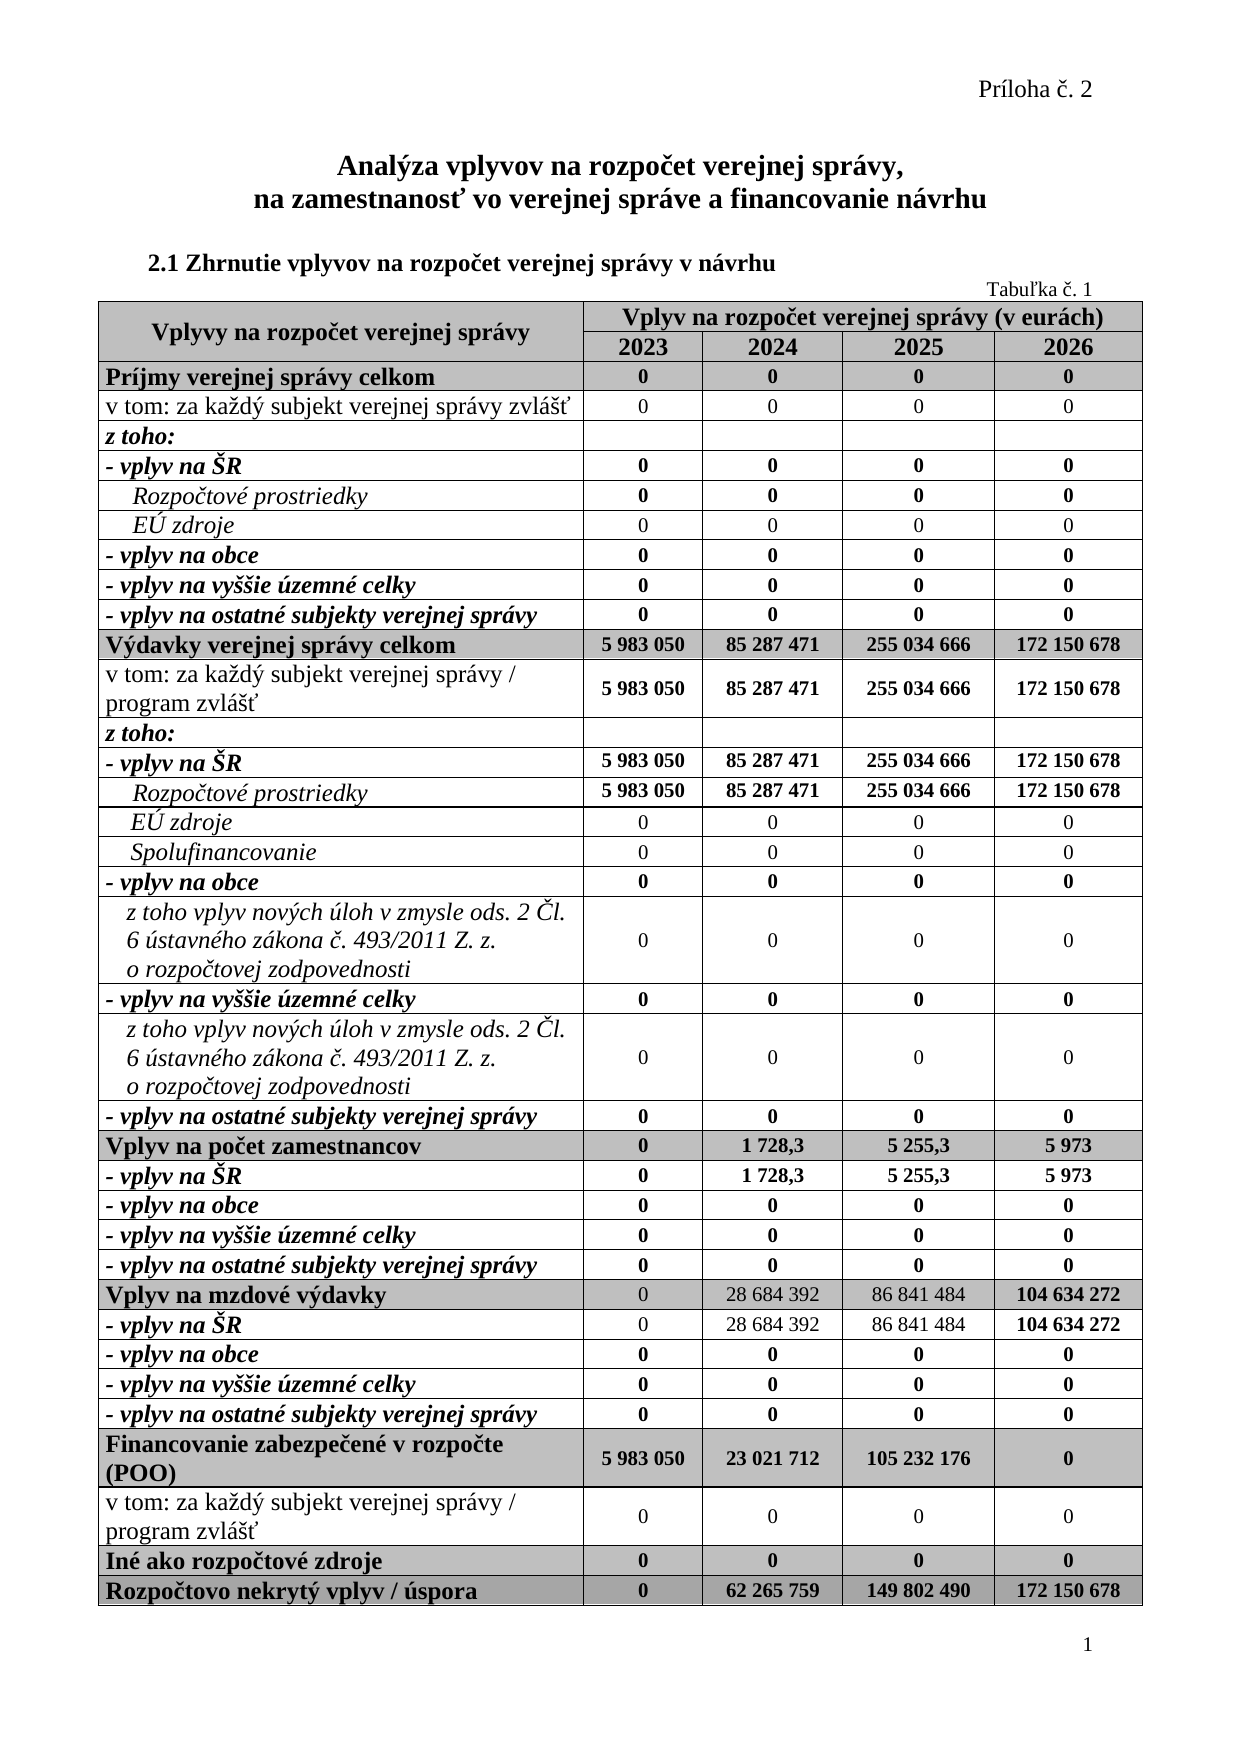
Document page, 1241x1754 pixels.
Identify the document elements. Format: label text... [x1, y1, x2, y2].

table_cell Rozpočtové prostriedky [99, 481, 583, 509]
table_cell 0 [584, 1014, 702, 1100]
table_cell 0 [703, 867, 842, 896]
table_cell 0 [843, 1399, 994, 1428]
table_cell 0 [843, 1014, 994, 1100]
table_cell 0 [703, 984, 842, 1013]
table_cell 0 [703, 362, 842, 390]
table_cell 0 [703, 600, 842, 629]
table_cell 5 255,3 [843, 1131, 994, 1160]
table_cell 86 841 484 [843, 1280, 994, 1309]
table_cell 0 [995, 1488, 1142, 1545]
table_cell 85 287 471 [703, 778, 842, 806]
table_cell - vplyv na obce [99, 1340, 583, 1368]
table_cell 0 [995, 391, 1142, 420]
table_cell - vplyv na ostatné subjekty verejnej správy [99, 600, 583, 629]
text 2.1 Zhrnutie vplyvov na rozpočet verejnej správy v návrhu [148, 248, 1093, 277]
table_cell 5 255,3 [843, 1161, 994, 1189]
text na zamestnanosť vo verejnej správe a financovanie návrhu [148, 181, 1093, 215]
table_cell 149 802 490 [843, 1576, 994, 1604]
table_cell Vplyv na mzdové výdavky [99, 1280, 583, 1309]
table_cell 255 034 666 [843, 660, 994, 717]
table_cell EÚ zdroje [99, 808, 583, 836]
table_cell 0 [584, 362, 702, 390]
table_cell 172 150 678 [995, 1576, 1142, 1604]
table_cell 0 [843, 1250, 994, 1279]
table_cell 0 [703, 1250, 842, 1279]
table_cell - vplyv na ŠR [99, 748, 583, 777]
table_cell 1 728,3 [703, 1161, 842, 1189]
table_cell Rozpočtovo nekrytý vplyv / úspora [99, 1576, 583, 1604]
table_cell 0 [995, 1014, 1142, 1100]
table_cell 255 034 666 [843, 748, 994, 777]
table_cell 0 [995, 540, 1142, 569]
table_cell 0 [843, 1369, 994, 1398]
table_cell - vplyv na ŠR [99, 1310, 583, 1338]
table_cell 0 [584, 451, 702, 480]
table_cell 0 [584, 867, 702, 896]
table_cell - vplyv na vyššie územné celky [99, 570, 583, 599]
table_cell 0 [843, 1546, 994, 1575]
table_cell 0 [995, 600, 1142, 629]
table_cell 0 [703, 1546, 842, 1575]
table_cell 0 [584, 984, 702, 1013]
table_cell 2024 [703, 332, 842, 361]
table_cell 0 [703, 391, 842, 420]
table_cell 5 973 [995, 1131, 1142, 1160]
table_cell 0 [584, 897, 702, 983]
table_cell v tom: za každý subjekt verejnej správy zvlášť [99, 391, 583, 420]
table_cell 1 728,3 [703, 1131, 842, 1160]
table_cell 5 983 050 [584, 660, 702, 717]
table_cell 0 [584, 570, 702, 599]
table_cell 255 034 666 [843, 630, 994, 658]
table_cell 0 [995, 837, 1142, 866]
table_cell 0 [995, 570, 1142, 599]
table_cell 5 983 050 [584, 630, 702, 658]
table_cell 0 [703, 1191, 842, 1219]
table_cell 0 [843, 391, 994, 420]
table_cell Rozpočtové prostriedky [99, 778, 583, 806]
table_cell 172 150 678 [995, 660, 1142, 717]
table_cell 0 [843, 481, 994, 509]
table_cell Financovanie zabezpečené v rozpočte (POO) [99, 1429, 583, 1486]
table_cell 28 684 392 [703, 1310, 842, 1338]
table_cell 0 [995, 984, 1142, 1013]
table_cell 0 [843, 362, 994, 390]
table_cell v tom: za každý subjekt verejnej správy / program zvlášť [99, 660, 583, 717]
table_cell [995, 718, 1142, 747]
table_cell - vplyv na ostatné subjekty verejnej správy [99, 1101, 583, 1130]
table_cell 0 [584, 481, 702, 509]
table_cell 0 [703, 511, 842, 539]
table_cell 2023 [584, 332, 702, 361]
table_cell 0 [584, 1131, 702, 1160]
table_cell 172 150 678 [995, 630, 1142, 658]
table_cell 0 [703, 570, 842, 599]
table_cell 0 [584, 1101, 702, 1130]
table_cell - vplyv na vyššie územné celky [99, 1220, 583, 1249]
table_cell 0 [995, 451, 1142, 480]
table_cell 85 287 471 [703, 660, 842, 717]
table_cell - vplyv na obce [99, 867, 583, 896]
table_cell 0 [584, 540, 702, 569]
table_cell 0 [584, 1576, 702, 1604]
table_cell 0 [843, 511, 994, 539]
table_cell 0 [843, 1220, 994, 1249]
text Tabuľka č. 1 [148, 277, 1093, 301]
table_cell 0 [703, 1399, 842, 1428]
table_cell [995, 421, 1142, 450]
table_cell 5 983 050 [584, 748, 702, 777]
table_cell [584, 421, 702, 450]
table_cell 0 [995, 481, 1142, 509]
table_cell 0 [995, 1220, 1142, 1249]
table_cell 0 [584, 1191, 702, 1219]
table_cell 62 265 759 [703, 1576, 842, 1604]
table_cell 86 841 484 [843, 1310, 994, 1338]
table_cell 0 [584, 1250, 702, 1279]
table_cell z toho vplyv nových úloh v zmysle ods. 2 Čl. 6 ústavného zákona č. 493/2011 Z. z. o rozpočtovej zodpovednosti [99, 1014, 583, 1100]
table_cell 0 [703, 540, 842, 569]
table_cell 0 [995, 1546, 1142, 1575]
table_cell 0 [995, 511, 1142, 539]
table_cell 85 287 471 [703, 630, 842, 658]
table_cell 0 [995, 1340, 1142, 1368]
table_cell 0 [843, 540, 994, 569]
table_cell 0 [584, 1220, 702, 1249]
table_cell - vplyv na ŠR [99, 451, 583, 480]
table_cell 0 [584, 1310, 702, 1338]
table_cell 0 [843, 984, 994, 1013]
table_cell 0 [703, 1369, 842, 1398]
table_cell - vplyv na vyššie územné celky [99, 1369, 583, 1398]
table_cell 0 [703, 837, 842, 866]
table_cell z toho vplyv nových úloh v zmysle ods. 2 Čl. 6 ústavného zákona č. 493/2011 Z. z. o rozpočtovej zodpovednosti [99, 897, 583, 983]
table_cell 0 [995, 897, 1142, 983]
table_cell 0 [703, 1340, 842, 1368]
table_cell 0 [995, 1429, 1142, 1486]
table_cell 0 [995, 1399, 1142, 1428]
table_cell z toho: [99, 421, 583, 450]
table_cell 0 [584, 1161, 702, 1189]
table_cell 104 634 272 [995, 1310, 1142, 1338]
table_cell 0 [584, 808, 702, 836]
table_cell [843, 718, 994, 747]
table_cell 0 [843, 570, 994, 599]
table_cell 2026 [995, 332, 1142, 361]
table_cell 0 [703, 1101, 842, 1130]
table_cell Spolufinancovanie [99, 837, 583, 866]
table_cell 0 [843, 1340, 994, 1368]
table_cell [703, 421, 842, 450]
table_cell 85 287 471 [703, 748, 842, 777]
table_cell 2025 [843, 332, 994, 361]
table_cell 0 [703, 1220, 842, 1249]
table_cell 0 [584, 1280, 702, 1309]
table_cell 28 684 392 [703, 1280, 842, 1309]
table_cell 0 [584, 511, 702, 539]
table_cell 0 [843, 1101, 994, 1130]
table_cell 0 [843, 867, 994, 896]
table_cell 0 [584, 1399, 702, 1428]
table_cell 0 [584, 1488, 702, 1545]
table_cell 0 [995, 1101, 1142, 1130]
table_cell 104 634 272 [995, 1280, 1142, 1309]
table_cell 172 150 678 [995, 778, 1142, 806]
table_cell 255 034 666 [843, 778, 994, 806]
table_cell Výdavky verejnej správy celkom [99, 630, 583, 658]
table_cell 0 [584, 600, 702, 629]
table_cell 0 [843, 808, 994, 836]
table_cell 5 983 050 [584, 1429, 702, 1486]
table_cell 0 [995, 1369, 1142, 1398]
table_cell z toho: [99, 718, 583, 747]
table_cell 0 [843, 1191, 994, 1219]
table_cell [584, 718, 702, 747]
table_cell 0 [703, 451, 842, 480]
table_cell - vplyv na ostatné subjekty verejnej správy [99, 1399, 583, 1428]
text Analýza vplyvov na rozpočet verejnej správy, [148, 148, 1093, 181]
table_cell 0 [843, 451, 994, 480]
table_cell 0 [584, 1546, 702, 1575]
table_cell [703, 718, 842, 747]
table_cell 0 [703, 808, 842, 836]
table_cell 0 [995, 1250, 1142, 1279]
table_header Vplyv na rozpočet verejnej správy (v eurách) [584, 302, 1142, 331]
table_cell Iné ako rozpočtové zdroje [99, 1546, 583, 1575]
table_cell - vplyv na ostatné subjekty verejnej správy [99, 1250, 583, 1279]
table_cell 0 [843, 600, 994, 629]
table_cell 0 [995, 867, 1142, 896]
table_cell 0 [584, 391, 702, 420]
table_cell 0 [843, 1488, 994, 1545]
table_cell 23 021 712 [703, 1429, 842, 1486]
table_cell 0 [703, 1014, 842, 1100]
table_cell 0 [995, 1191, 1142, 1219]
table_cell 0 [703, 897, 842, 983]
table_cell - vplyv na vyššie územné celky [99, 984, 583, 1013]
table_cell 0 [584, 1369, 702, 1398]
table_cell 0 [995, 808, 1142, 836]
table_cell EÚ zdroje [99, 511, 583, 539]
table_cell 0 [703, 481, 842, 509]
table_cell 172 150 678 [995, 748, 1142, 777]
table_cell [843, 421, 994, 450]
table_cell 5 973 [995, 1161, 1142, 1189]
table_cell 5 983 050 [584, 778, 702, 806]
table_cell 0 [584, 1340, 702, 1368]
table_cell - vplyv na ŠR [99, 1161, 583, 1189]
table_cell - vplyv na obce [99, 540, 583, 569]
table_header Vplyvy na rozpočet verejnej správy [99, 302, 583, 361]
table_cell 0 [995, 362, 1142, 390]
table_cell 105 232 176 [843, 1429, 994, 1486]
table_cell Vplyv na počet zamestnancov [99, 1131, 583, 1160]
table_cell v tom: za každý subjekt verejnej správy / program zvlášť [99, 1488, 583, 1545]
table_cell 0 [703, 1488, 842, 1545]
table_cell 0 [843, 897, 994, 983]
table_cell 0 [843, 837, 994, 866]
table_cell Príjmy verejnej správy celkom [99, 362, 583, 390]
table_cell - vplyv na obce [99, 1191, 583, 1219]
table_cell 0 [584, 837, 702, 866]
